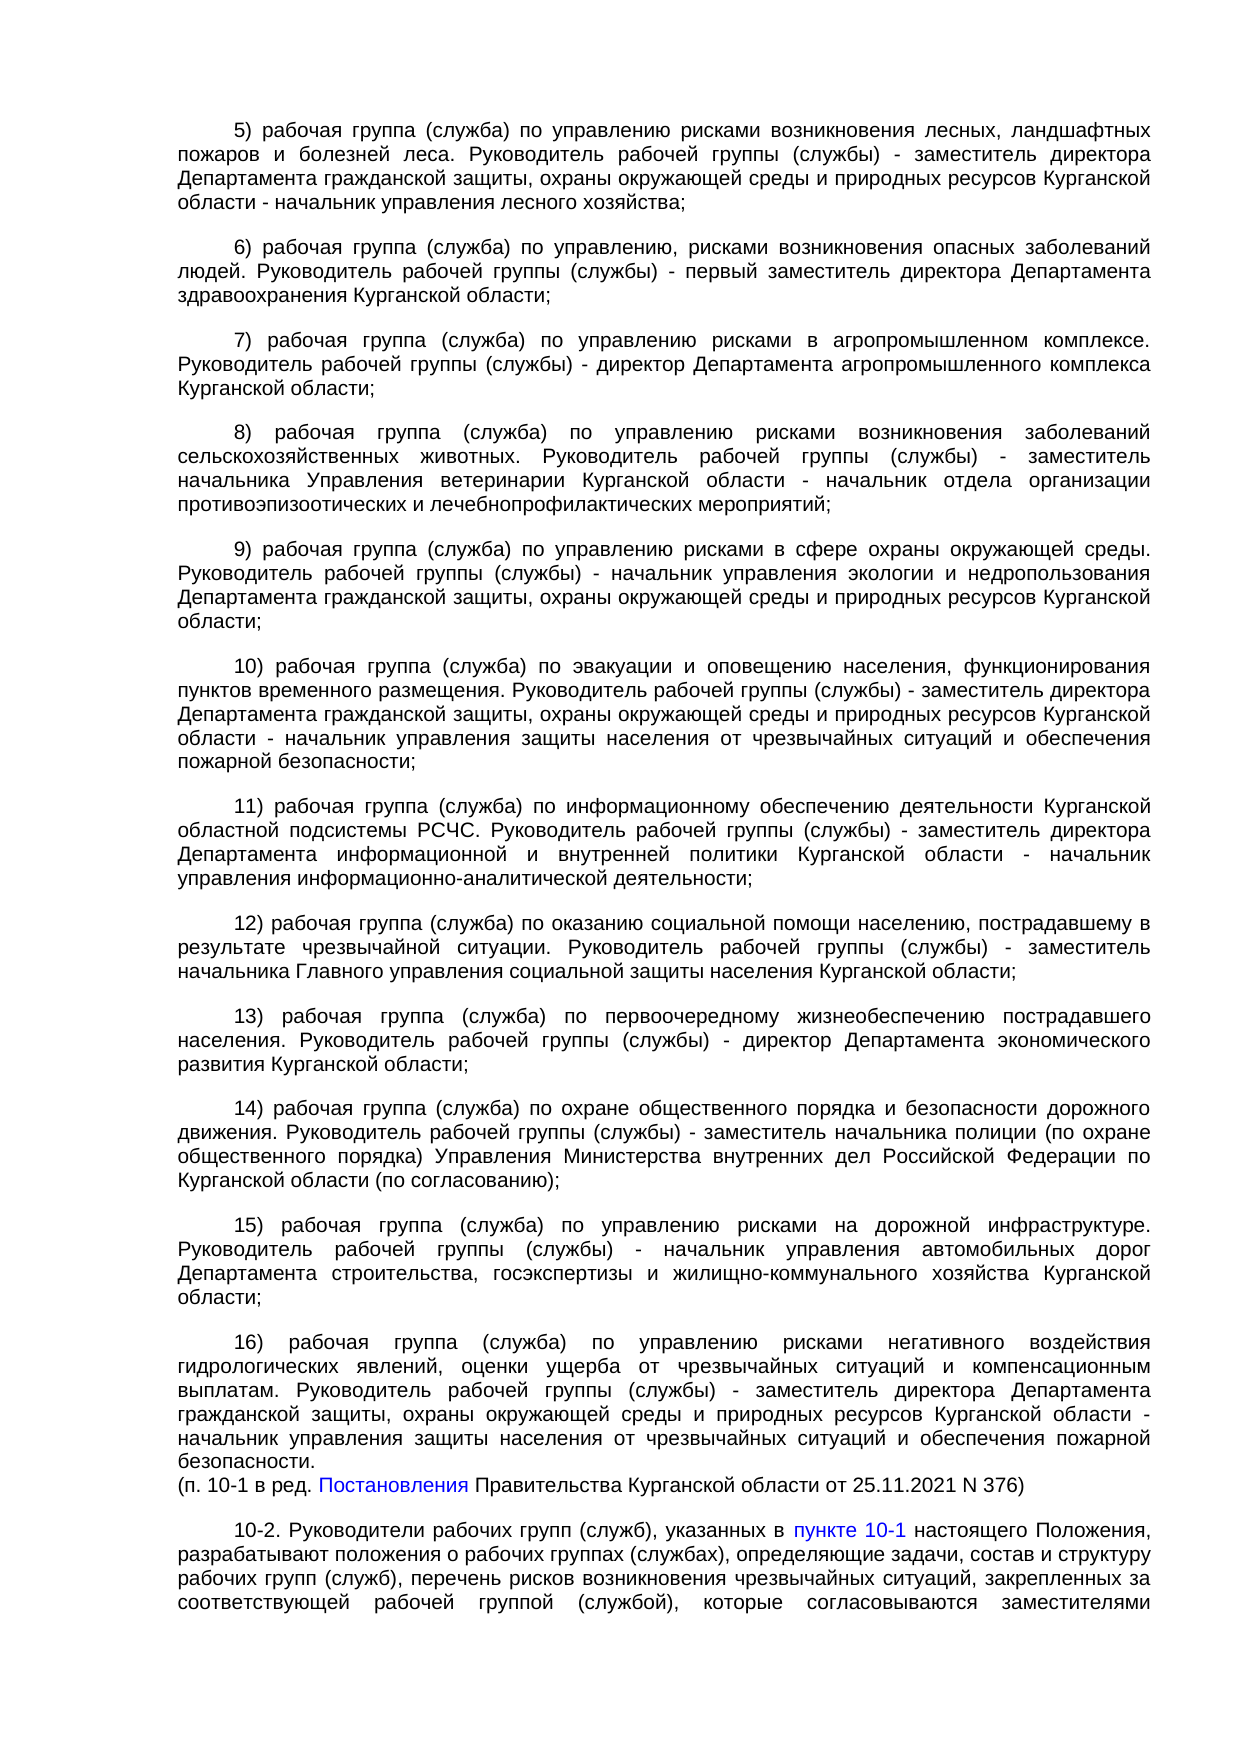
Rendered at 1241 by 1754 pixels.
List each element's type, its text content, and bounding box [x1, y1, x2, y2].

text 11) рабочая группа (служба) по информационному обеспечению деятельности Курганской областной подсистемы РСЧС. Руководитель рабочей группы (службы) - заместитель директора Департамента информационной и внутренней политики Курганской области - начальник управления информационно-аналитической деятельности; [177, 794, 1152, 890]
text 7) рабочая группа (служба) по управлению рисками в агропромышленном комплексе. Руководитель рабочей группы (службы) - директор Департамента агропромышленного комплекса Курганской области; [177, 327, 1152, 399]
text 13) рабочая группа (служба) по первоочередному жизнеобеспечению пострадавшего населения. Руководитель рабочей группы (службы) - директор Департамента экономического развития Курганской области; [177, 1003, 1152, 1075]
text 5) рабочая группа (служба) по управлению рисками возникновения лесных, ландшафтных пожаров и болезней леса. Руководитель рабочей группы (службы) - заместитель директора Департамента гражданской защиты, охраны окружающей среды и природных ресурсов Курганской области - начальник управления лесного хозяйства; [177, 118, 1152, 214]
text 6) рабочая группа (служба) по управлению, рисками возникновения опасных заболеваний людей. Руководитель рабочей группы (службы) - первый заместитель директора Департамента здравоохранения Курганской области; [177, 235, 1152, 307]
text (п. 10-1 в ред. Постановления Правительства Курганской области от 25.11.2021 N 376) [177, 1473, 1152, 1497]
text 9) рабочая группа (служба) по управлению рисками в сфере охраны окружающей среды. Руководитель рабочей группы (службы) - начальник управления экологии и недропользования Департамента гражданской защиты, охраны окружающей среды и природных ресурсов Курганской области; [177, 537, 1152, 633]
text 8) рабочая группа (служба) по управлению рисками возникновения заболеваний сельскохозяйственных животных. Руководитель рабочей группы (службы) - заместитель начальника Управления ветеринарии Курганской области - начальник отдела организации противоэпизоотических и лечебнопрофилактических мероприятий; [177, 420, 1152, 516]
text 12) рабочая группа (служба) по оказанию социальной помощи населению, пострадавшему в результате чрезвычайной ситуации. Руководитель рабочей группы (службы) - заместитель начальника Главного управления социальной защиты населения Курганской области; [177, 911, 1152, 983]
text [177, 1518, 1152, 1614]
text 16) рабочая группа (служба) по управлению рисками негативного воздействия гидрологических явлений, оценки ущерба от чрезвычайных ситуаций и компенсационным выплатам. Руководитель рабочей группы (службы) - заместитель директора Департамента гражданской защиты, охраны окружающей среды и природных ресурсов Курганской области - начальник управления защиты населения от чрезвычайных ситуаций и обеспечения пожарной безопасности. [177, 1329, 1152, 1473]
text 15) рабочая группа (служба) по управлению рисками на дорожной инфраструктуре. Руководитель рабочей группы (службы) - начальник управления автомобильных дорог Департамента строительства, госэкспертизы и жилищно-коммунального хозяйства Курганской области; [177, 1213, 1152, 1309]
text 10) рабочая группа (служба) по эвакуации и оповещению населения, функционирования пунктов временного размещения. Руководитель рабочей группы (службы) - заместитель директора Департамента гражданской защиты, охраны окружающей среды и природных ресурсов Курганской области - начальник управления защиты населения от чрезвычайных ситуаций и обеспечения пожарной безопасности; [177, 653, 1152, 773]
text 14) рабочая группа (служба) по охране общественного порядка и безопасности дорожного движения. Руководитель рабочей группы (службы) - заместитель начальника полиции (по охране общественного порядка) Управления Министерства внутренних дел Российской Федерации по Курганской области (по согласованию); [177, 1096, 1152, 1192]
